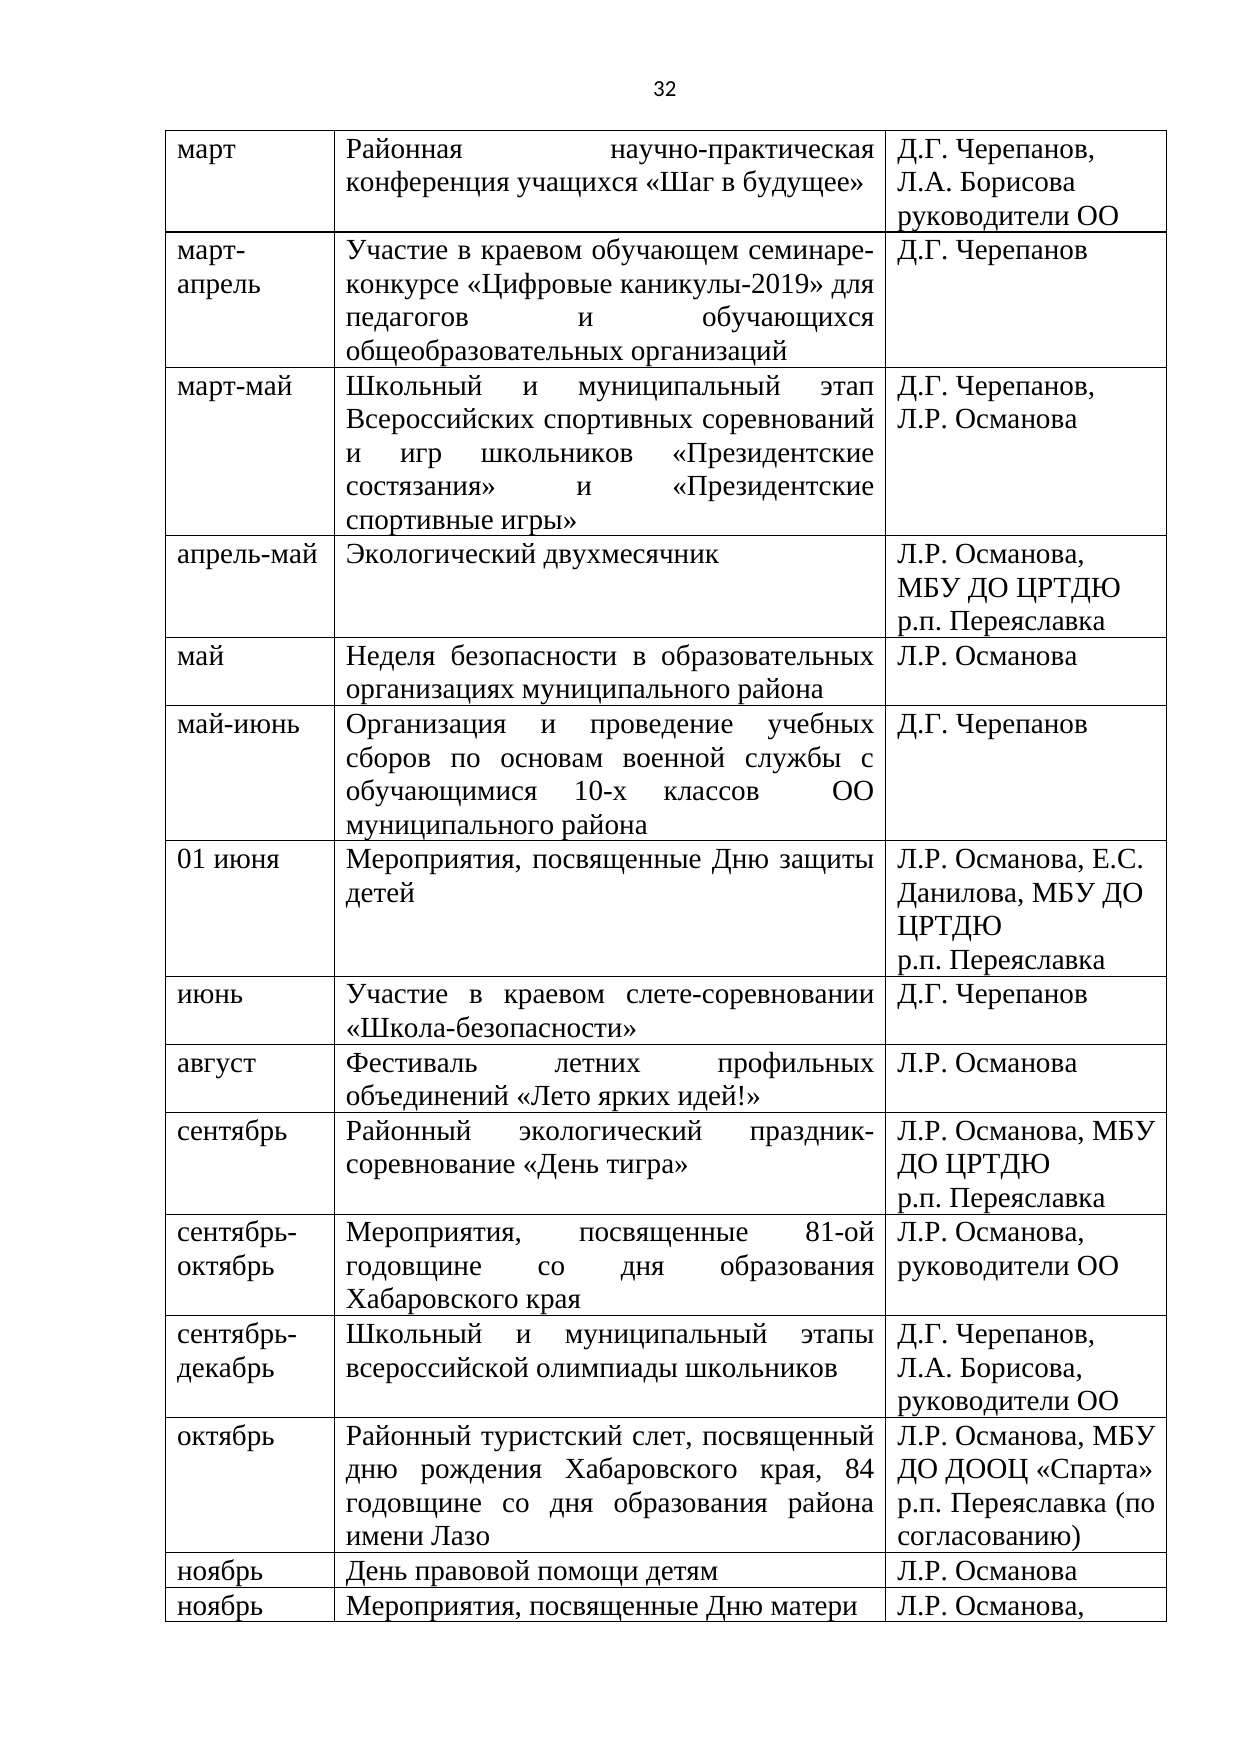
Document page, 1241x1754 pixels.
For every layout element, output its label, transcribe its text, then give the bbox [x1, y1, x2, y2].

table_cell сентябрь [166, 1113, 334, 1213]
table_cell октябрь [166, 1418, 334, 1552]
table_cell Л.Р. Османова, МБУ ДО ЦРТДЮ р.п. Переяславка [886, 536, 1166, 637]
table_cell Л.Р. Османова [886, 1553, 1166, 1587]
table_cell ноябрь [166, 1553, 334, 1587]
table_cell Л.Р. Османова [886, 638, 1166, 705]
table_cell май [166, 638, 334, 705]
table_cell сентябрь- октябрь [166, 1215, 334, 1315]
table_cell Д.Г. Черепанов [886, 706, 1166, 840]
table_cell Л.Р. Османова, МБУ ДО ЦРТДЮ р.п. Переяславка [886, 1113, 1166, 1213]
table_cell Экологический двухмесячник [335, 536, 885, 637]
table_cell март [166, 131, 334, 231]
table_cell Фестиваль летних профильных объединений «Лето ярких идей!» [335, 1045, 885, 1112]
table_cell Д.Г. Черепанов, Л.А. Борисова, руководители ОО [886, 1316, 1166, 1417]
table_cell Л.Р. Османова, руководители ОО [886, 1215, 1166, 1315]
table_cell Районная научно-практическая конференция учащихся «Шаг в будущее» [335, 131, 885, 231]
table_cell март-апрель [166, 233, 334, 367]
table_cell июнь [166, 977, 334, 1044]
table_cell 01 июня [166, 841, 334, 976]
table_cell Мероприятия, посвященные Дню защиты детей [335, 841, 885, 976]
table_cell Д.Г. Черепанов [886, 977, 1166, 1044]
table_cell Д.Г. Черепанов [886, 233, 1166, 367]
table_cell Районный туристский слет, посвященный дню рождения Хабаровского края, 84 годовщине со дня образования района имени Лазо [335, 1418, 885, 1552]
table_cell сентябрь-декабрь [166, 1316, 334, 1417]
table_cell Л.Р. Османова, МБУ ДО ДООЦ «Спарта» р.п. Переяславка (по согласованию) [886, 1418, 1166, 1552]
table_cell ноябрь [166, 1588, 334, 1621]
table_cell Участие в краевом обучающем семинаре-конкурсе «Цифровые каникулы-2019» для педагогов и обучающихся общеобразовательных организаций [335, 233, 885, 367]
table_cell май-июнь [166, 706, 334, 840]
table_cell День правовой помощи детям [335, 1553, 885, 1587]
table_cell Д.Г. Черепанов, Л.Р. Османова [886, 368, 1166, 535]
table_cell апрель-май [166, 536, 334, 637]
table_cell Мероприятия, посвященные 81-ой годовщине со дня образования Хабаровского края [335, 1215, 885, 1315]
table_cell Школьный и муниципальный этапы всероссийской олимпиады школьников [335, 1316, 885, 1417]
table_cell Участие в краевом слете-соревновании «Школа-безопасности» [335, 977, 885, 1044]
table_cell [335, 1588, 885, 1621]
table_cell август [166, 1045, 334, 1112]
table_cell Неделя безопасности в образовательных организациях муниципального района [335, 638, 885, 705]
table_cell Л.Р. Османова, Е.С. Данилова, МБУ ДО ЦРТДЮ р.п. Переяславка [886, 841, 1166, 976]
table_cell Районный экологический праздник-соревнование «День тигра» [335, 1113, 885, 1213]
table_cell Организация и проведение учебных сборов по основам военной службы с обучающимися 10-х классов ОО муниципального района [335, 706, 885, 840]
table_cell Школьный и муниципальный этап Всероссийских спортивных соревнований и игр школьников «Президентские состязания» и «Президентские спортивные игры» [335, 368, 885, 535]
table_cell Л.Р. Османова [886, 1045, 1166, 1112]
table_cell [886, 1588, 1166, 1621]
table_cell март-май [166, 368, 334, 535]
table_cell Д.Г. Черепанов, Л.А. Борисова руководители ОО [886, 131, 1166, 231]
